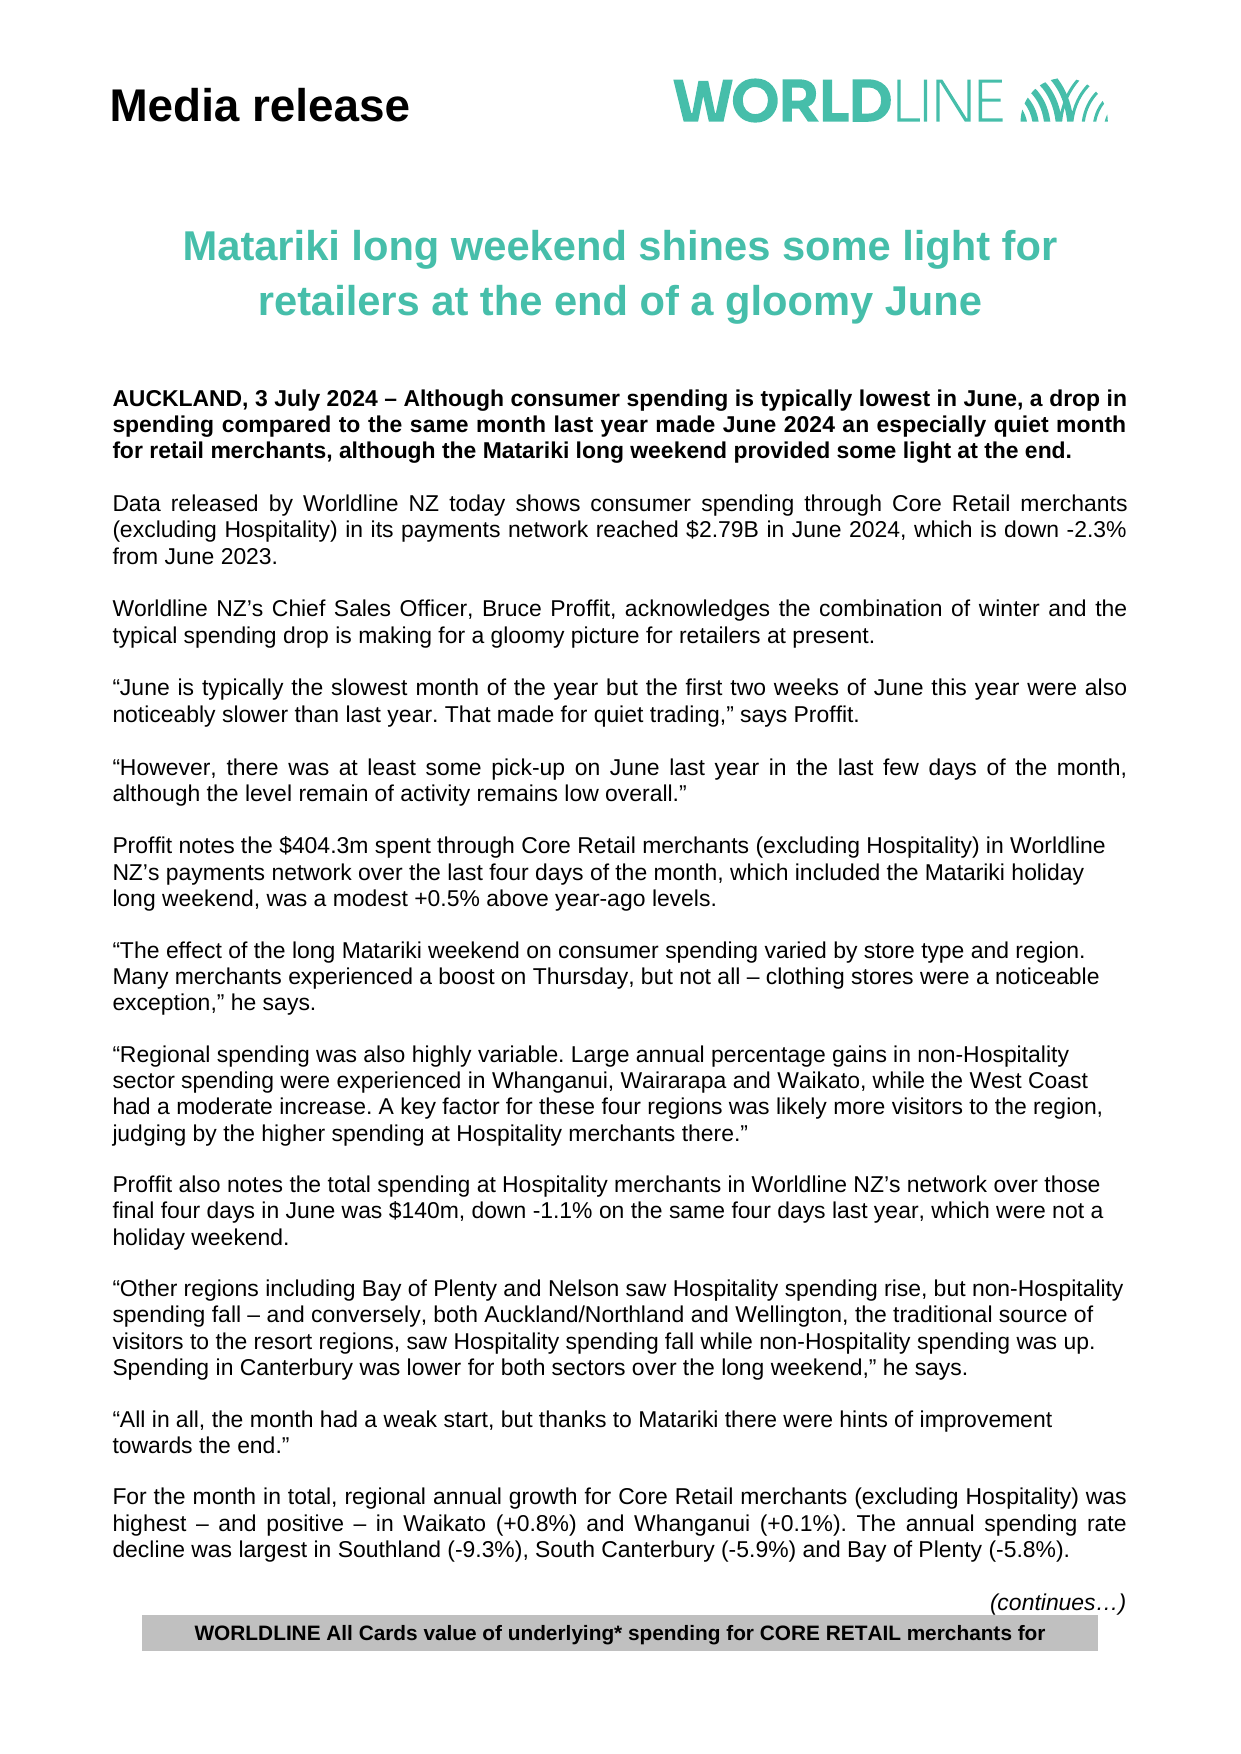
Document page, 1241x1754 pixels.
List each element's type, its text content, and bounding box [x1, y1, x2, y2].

text Data released by Worldline NZ today shows consumer spending through Core Retail merchants (excluding Hospitality) in its payments network reached $2.79B in June 2024, which is down -2.3% from June 2023. [112, 490, 1128, 569]
text (continues…) [112, 1589, 1128, 1615]
text “However, there was at least some pick-up on June last year in the last few days of the month, although the level remain of activity remains low overall.” [112, 753, 1128, 806]
text Proffit notes the $404.3m spent through Core Retail merchants (excluding Hospitality) in Worldline NZ’s payments network over the last four days of the month, which included the Matariki holiday long weekend, was a modest +0.5% above year-ago levels. [112, 832, 1128, 912]
text AUCKLAND, 3 July 2024 – Although consumer spending is typically lowest in June, a drop in spending compared to the same month last year made June 2024 an especially quiet month for retail merchants, although the Matariki long weekend provided some light at the end. [112, 332, 1128, 463]
title Matariki long weekend shines some light for retailers at the end of a gloomy June [112, 222, 1128, 324]
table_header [142, 1615, 1098, 1651]
text “All in all, the month had a weak start, but thanks to Matariki there were hints of improvement towards the end.” [112, 1406, 1128, 1458]
text “Regional spending was also highly variable. Large annual percentage gains in non-Hospitality sector spending were experienced in Whanganui, Wairarapa and Waikato, while the West Coast had a moderate increase. A key factor for these four regions was likely more visitors to the region, judging by the higher spending at Hospitality merchants there.” [112, 1041, 1128, 1146]
text For the month in total, regional annual growth for Core Retail merchants (excluding Hospitality) was highest – and positive – in Waikato (+0.8%) and Whanganui (+0.1%). The annual spending rate decline was largest in Southland (-9.3%), South Canterbury (-5.9%) and Bay of Plenty (-5.8%). [112, 1483, 1128, 1562]
text “June is typically the slowest month of the year but the first two weeks of June this year were also noticeably slower than last year. That made for quiet trading,” says Proffit. [112, 674, 1128, 727]
text Worldline NZ’s Chief Sales Officer, Bruce Proffit, acknowledges the combination of winter and the typical spending drop is making for a gloomy picture for retailers at present. [112, 595, 1128, 648]
text “The effect of the long Matariki weekend on consumer spending varied by store type and region. Many merchants experienced a boost on Thursday, but not all – clothing stores were a noticeable exception,” he says. [112, 937, 1128, 1016]
text Proffit also notes the total spending at Hospitality merchants in Worldline NZ’s network over those final four days in June was $140m, down -1.1% on the same four days last year, which were not a holiday weekend. [112, 1171, 1128, 1250]
text “Other regions including Bay of Plenty and Nelson saw Hospitality spending rise, but non-Hospitality spending fall – and conversely, both Auckland/Northland and Wellington, the traditional source of visitors to the resort regions, saw Hospitality spending fall while non-Hospitality spending was up. Spending in Canterbury was lower for both sectors over the long weekend,” he says. [112, 1275, 1128, 1381]
